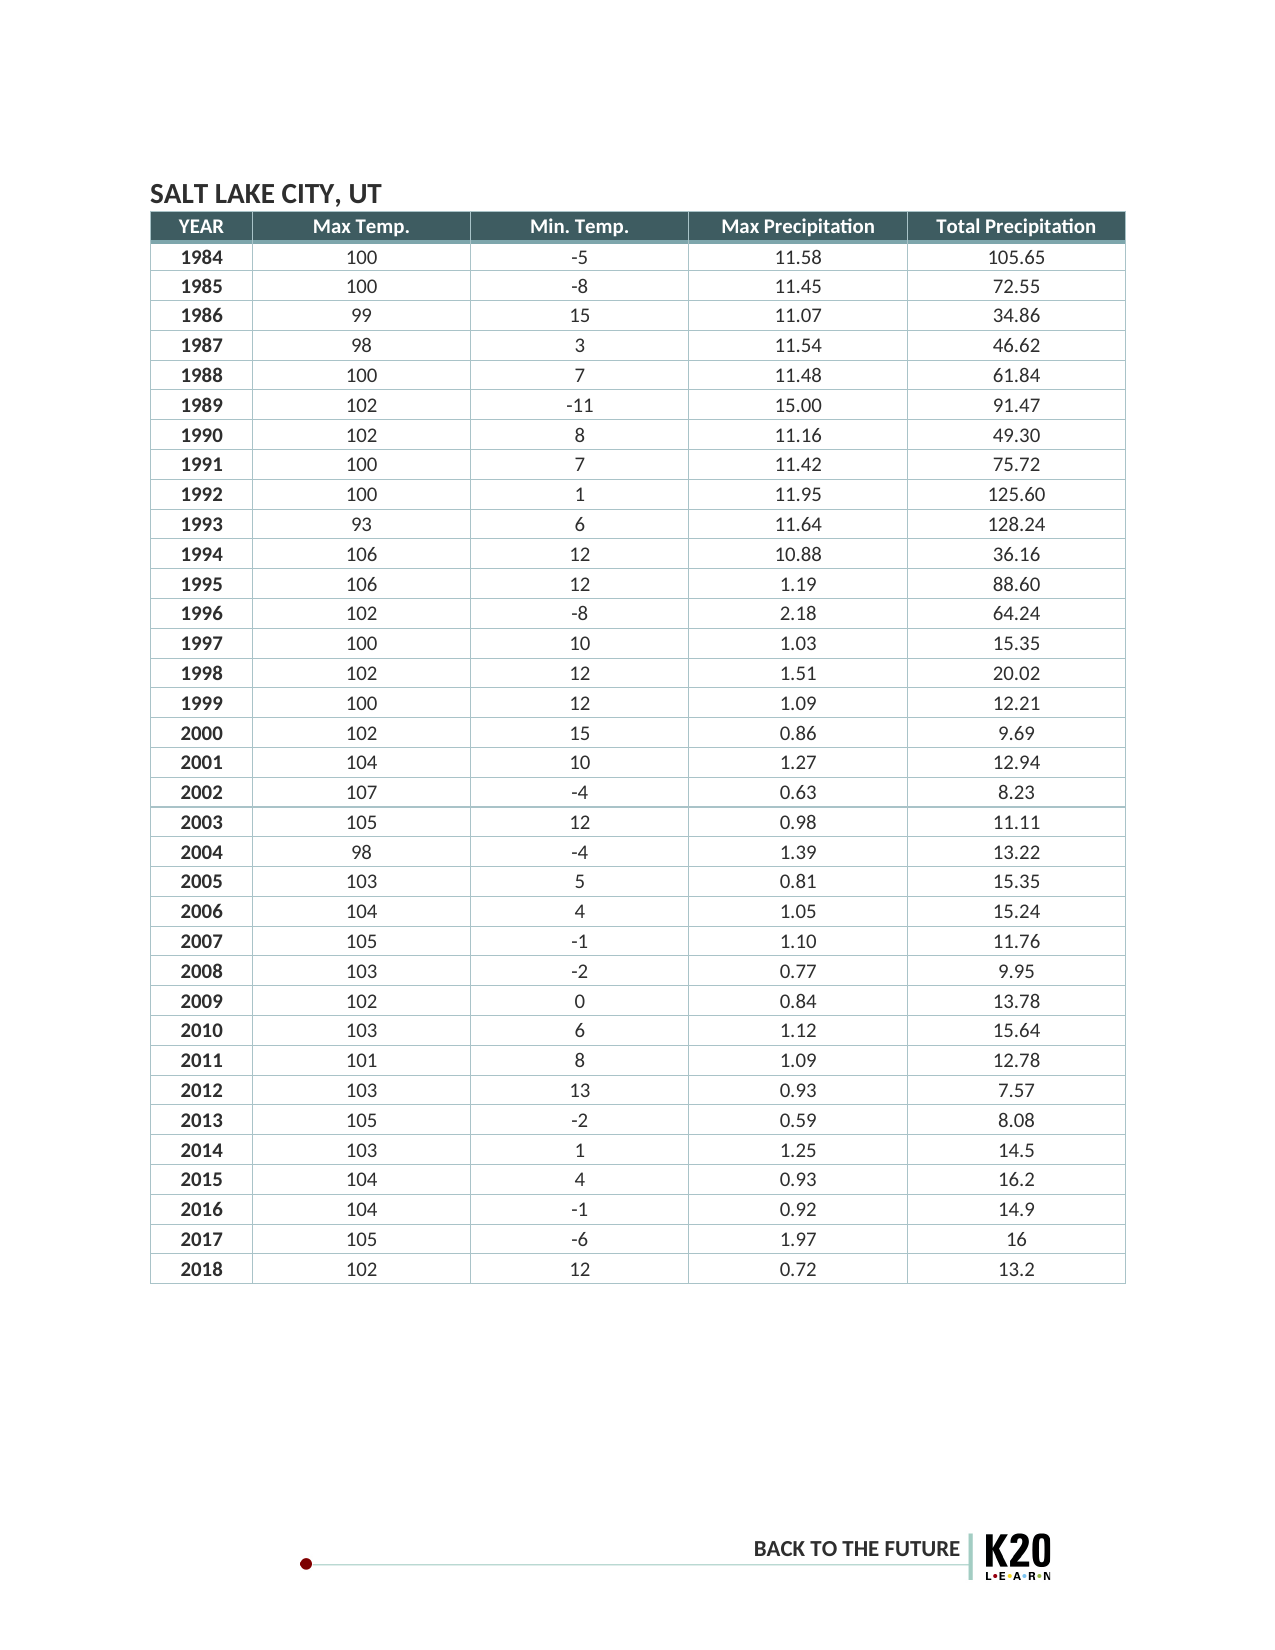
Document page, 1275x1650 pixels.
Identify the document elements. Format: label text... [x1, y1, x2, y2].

table_cell 1989 [151, 390, 252, 419]
table_cell 2008 [151, 956, 252, 985]
table_cell 0.92 [689, 1195, 907, 1223]
table_cell 1.27 [689, 748, 907, 777]
table_cell 91.47 [908, 390, 1125, 419]
table_cell 11.58 [689, 244, 907, 270]
table_cell 0.84 [689, 986, 907, 1015]
table_cell 105.65 [908, 244, 1125, 270]
table_cell 2000 [151, 718, 252, 747]
table_cell 8 [471, 420, 688, 449]
table_cell 2013 [151, 1105, 252, 1134]
table_cell 7 [471, 450, 688, 479]
table_cell 98 [253, 837, 470, 866]
table_cell 2.18 [689, 599, 907, 628]
table_cell 0.86 [689, 718, 907, 747]
table_cell 99 [253, 301, 470, 330]
table_cell 7 [471, 361, 688, 389]
table_header YEAR [151, 212, 252, 240]
table_cell 15 [471, 718, 688, 747]
table_cell 15.64 [908, 1016, 1125, 1045]
table_cell 1.12 [689, 1016, 907, 1045]
table_cell 100 [253, 629, 470, 657]
table_cell 0.98 [689, 808, 907, 836]
subtitle SALT LAKE CITY, UT [150, 175, 1125, 211]
table_cell 2007 [151, 927, 252, 955]
table_cell 1 [471, 1135, 688, 1164]
table_cell 1987 [151, 331, 252, 359]
table_cell 12.21 [908, 688, 1125, 717]
table_cell -8 [471, 271, 688, 300]
table_cell 2018 [151, 1254, 252, 1283]
table_cell 2012 [151, 1076, 252, 1104]
table_cell 9.95 [908, 956, 1125, 985]
table_cell 2003 [151, 808, 252, 836]
table_cell 107 [253, 778, 470, 806]
table_cell 105 [253, 1225, 470, 1253]
table_cell 102 [253, 659, 470, 687]
table_cell 104 [253, 897, 470, 926]
table_cell 106 [253, 539, 470, 568]
table_cell 16 [908, 1225, 1125, 1253]
table_cell 0 [471, 986, 688, 1015]
table_cell 1.10 [689, 927, 907, 955]
table_cell 1990 [151, 420, 252, 449]
table_cell 100 [253, 271, 470, 300]
table_cell 11.48 [689, 361, 907, 389]
table_cell 6 [471, 510, 688, 538]
table_cell 75.72 [908, 450, 1125, 479]
table_cell 93 [253, 510, 470, 538]
table_cell 5 [471, 867, 688, 896]
table_cell 15 [471, 301, 688, 330]
table_cell 12 [471, 569, 688, 598]
table_cell 11.76 [908, 927, 1125, 955]
table_cell -1 [471, 1195, 688, 1223]
table_cell 8.08 [908, 1105, 1125, 1134]
table_cell 105 [253, 808, 470, 836]
table_cell 2011 [151, 1046, 252, 1074]
table_cell 36.16 [908, 539, 1125, 568]
table_cell 1.09 [689, 688, 907, 717]
table_cell 1997 [151, 629, 252, 657]
table_cell 4 [471, 897, 688, 926]
table_cell -6 [471, 1225, 688, 1253]
table_cell 1988 [151, 361, 252, 389]
table_cell 12 [471, 1254, 688, 1283]
table_cell 2002 [151, 778, 252, 806]
table_cell 11.45 [689, 271, 907, 300]
table_cell 0.93 [689, 1165, 907, 1194]
table_header Max Precipitation [689, 212, 907, 240]
table_cell -2 [471, 956, 688, 985]
table_cell 11.54 [689, 331, 907, 359]
table_cell 1.51 [689, 659, 907, 687]
table_cell 7.57 [908, 1076, 1125, 1104]
table_cell -2 [471, 1105, 688, 1134]
table_cell 2005 [151, 867, 252, 896]
table_cell 102 [253, 599, 470, 628]
table_cell 128.24 [908, 510, 1125, 538]
table_cell 34.86 [908, 301, 1125, 330]
table_cell 103 [253, 867, 470, 896]
table_cell 10 [471, 629, 688, 657]
table_cell 100 [253, 480, 470, 508]
table_cell 1.03 [689, 629, 907, 657]
table_cell 0.63 [689, 778, 907, 806]
table_cell 100 [253, 244, 470, 270]
table_cell 102 [253, 420, 470, 449]
table_cell 104 [253, 1165, 470, 1194]
table_header Total Precipitation [908, 212, 1125, 240]
table_cell 1 [471, 480, 688, 508]
table_cell 2017 [151, 1225, 252, 1253]
table_cell 11.64 [689, 510, 907, 538]
table_cell 104 [253, 1195, 470, 1223]
table_cell 11.07 [689, 301, 907, 330]
table_cell 3 [471, 331, 688, 359]
table_cell 14.5 [908, 1135, 1125, 1164]
table_cell 103 [253, 1135, 470, 1164]
table_cell 1.39 [689, 837, 907, 866]
table_cell 106 [253, 569, 470, 598]
table_cell 125.60 [908, 480, 1125, 508]
table_cell 105 [253, 1105, 470, 1134]
table_cell 4 [471, 1165, 688, 1194]
table_cell 102 [253, 986, 470, 1015]
table_cell 100 [253, 688, 470, 717]
table_cell 6 [471, 1016, 688, 1045]
table_cell 2001 [151, 748, 252, 777]
table_cell 14.9 [908, 1195, 1125, 1223]
table_cell 1.19 [689, 569, 907, 598]
table_cell 0.81 [689, 867, 907, 896]
table_cell 15.35 [908, 629, 1125, 657]
table_cell -5 [471, 244, 688, 270]
table_cell 11.95 [689, 480, 907, 508]
table_cell 1991 [151, 450, 252, 479]
table_header Max Temp. [253, 212, 470, 240]
table_cell 12.94 [908, 748, 1125, 777]
table_cell 12 [471, 688, 688, 717]
table_cell 101 [253, 1046, 470, 1074]
table_cell 2010 [151, 1016, 252, 1045]
table_cell -4 [471, 837, 688, 866]
table_cell 2009 [151, 986, 252, 1015]
table_cell 0.93 [689, 1076, 907, 1104]
table_cell 105 [253, 927, 470, 955]
table_cell 1993 [151, 510, 252, 538]
table_cell 15.35 [908, 867, 1125, 896]
table_cell 13.22 [908, 837, 1125, 866]
table_cell 12.78 [908, 1046, 1125, 1074]
table_cell 13 [471, 1076, 688, 1104]
table_cell 12 [471, 808, 688, 836]
table_cell 15.24 [908, 897, 1125, 926]
table_cell 1986 [151, 301, 252, 330]
table_cell 61.84 [908, 361, 1125, 389]
table_cell 1.05 [689, 897, 907, 926]
table_cell 20.02 [908, 659, 1125, 687]
table_cell 13.2 [908, 1254, 1125, 1283]
table_cell 1.09 [689, 1046, 907, 1074]
table_cell 1995 [151, 569, 252, 598]
table_cell 1998 [151, 659, 252, 687]
table_cell 64.24 [908, 599, 1125, 628]
table_cell 12 [471, 659, 688, 687]
table_cell 103 [253, 956, 470, 985]
table_cell 2006 [151, 897, 252, 926]
table_cell 10.88 [689, 539, 907, 568]
table_cell 0.77 [689, 956, 907, 985]
table_cell 0.59 [689, 1105, 907, 1134]
table_cell 0.72 [689, 1254, 907, 1283]
table_cell 9.69 [908, 718, 1125, 747]
table_cell 8 [471, 1046, 688, 1074]
table_cell 11.42 [689, 450, 907, 479]
table_cell 10 [471, 748, 688, 777]
table_cell -11 [471, 390, 688, 419]
table_cell 102 [253, 1254, 470, 1283]
table_cell 72.55 [908, 271, 1125, 300]
table_cell 100 [253, 450, 470, 479]
table_cell 12 [471, 539, 688, 568]
table_cell 46.62 [908, 331, 1125, 359]
table_cell 1985 [151, 271, 252, 300]
table_cell 102 [253, 718, 470, 747]
table_cell 103 [253, 1076, 470, 1104]
table_cell 2015 [151, 1165, 252, 1194]
table_cell 2016 [151, 1195, 252, 1223]
table_cell 104 [253, 748, 470, 777]
table_cell 98 [253, 331, 470, 359]
table_cell 102 [253, 390, 470, 419]
table_cell 103 [253, 1016, 470, 1045]
table_cell 49.30 [908, 420, 1125, 449]
table_cell 1992 [151, 480, 252, 508]
table_cell 2004 [151, 837, 252, 866]
table_cell 16.2 [908, 1165, 1125, 1194]
table_cell 11.11 [908, 808, 1125, 836]
table_cell 88.60 [908, 569, 1125, 598]
table_cell 2014 [151, 1135, 252, 1164]
table_cell 8.23 [908, 778, 1125, 806]
table_cell 100 [253, 361, 470, 389]
table_cell 1.97 [689, 1225, 907, 1253]
table_cell 1999 [151, 688, 252, 717]
table_cell 11.16 [689, 420, 907, 449]
table_cell 13.78 [908, 986, 1125, 1015]
table_header Min. Temp. [471, 212, 688, 240]
table_cell -4 [471, 778, 688, 806]
table_cell -1 [471, 927, 688, 955]
picture [300, 1530, 1050, 1583]
table_cell 1994 [151, 539, 252, 568]
table_cell 1.25 [689, 1135, 907, 1164]
table_cell 15.00 [689, 390, 907, 419]
table_cell -8 [471, 599, 688, 628]
table_cell 1984 [151, 244, 252, 270]
table_cell 1996 [151, 599, 252, 628]
